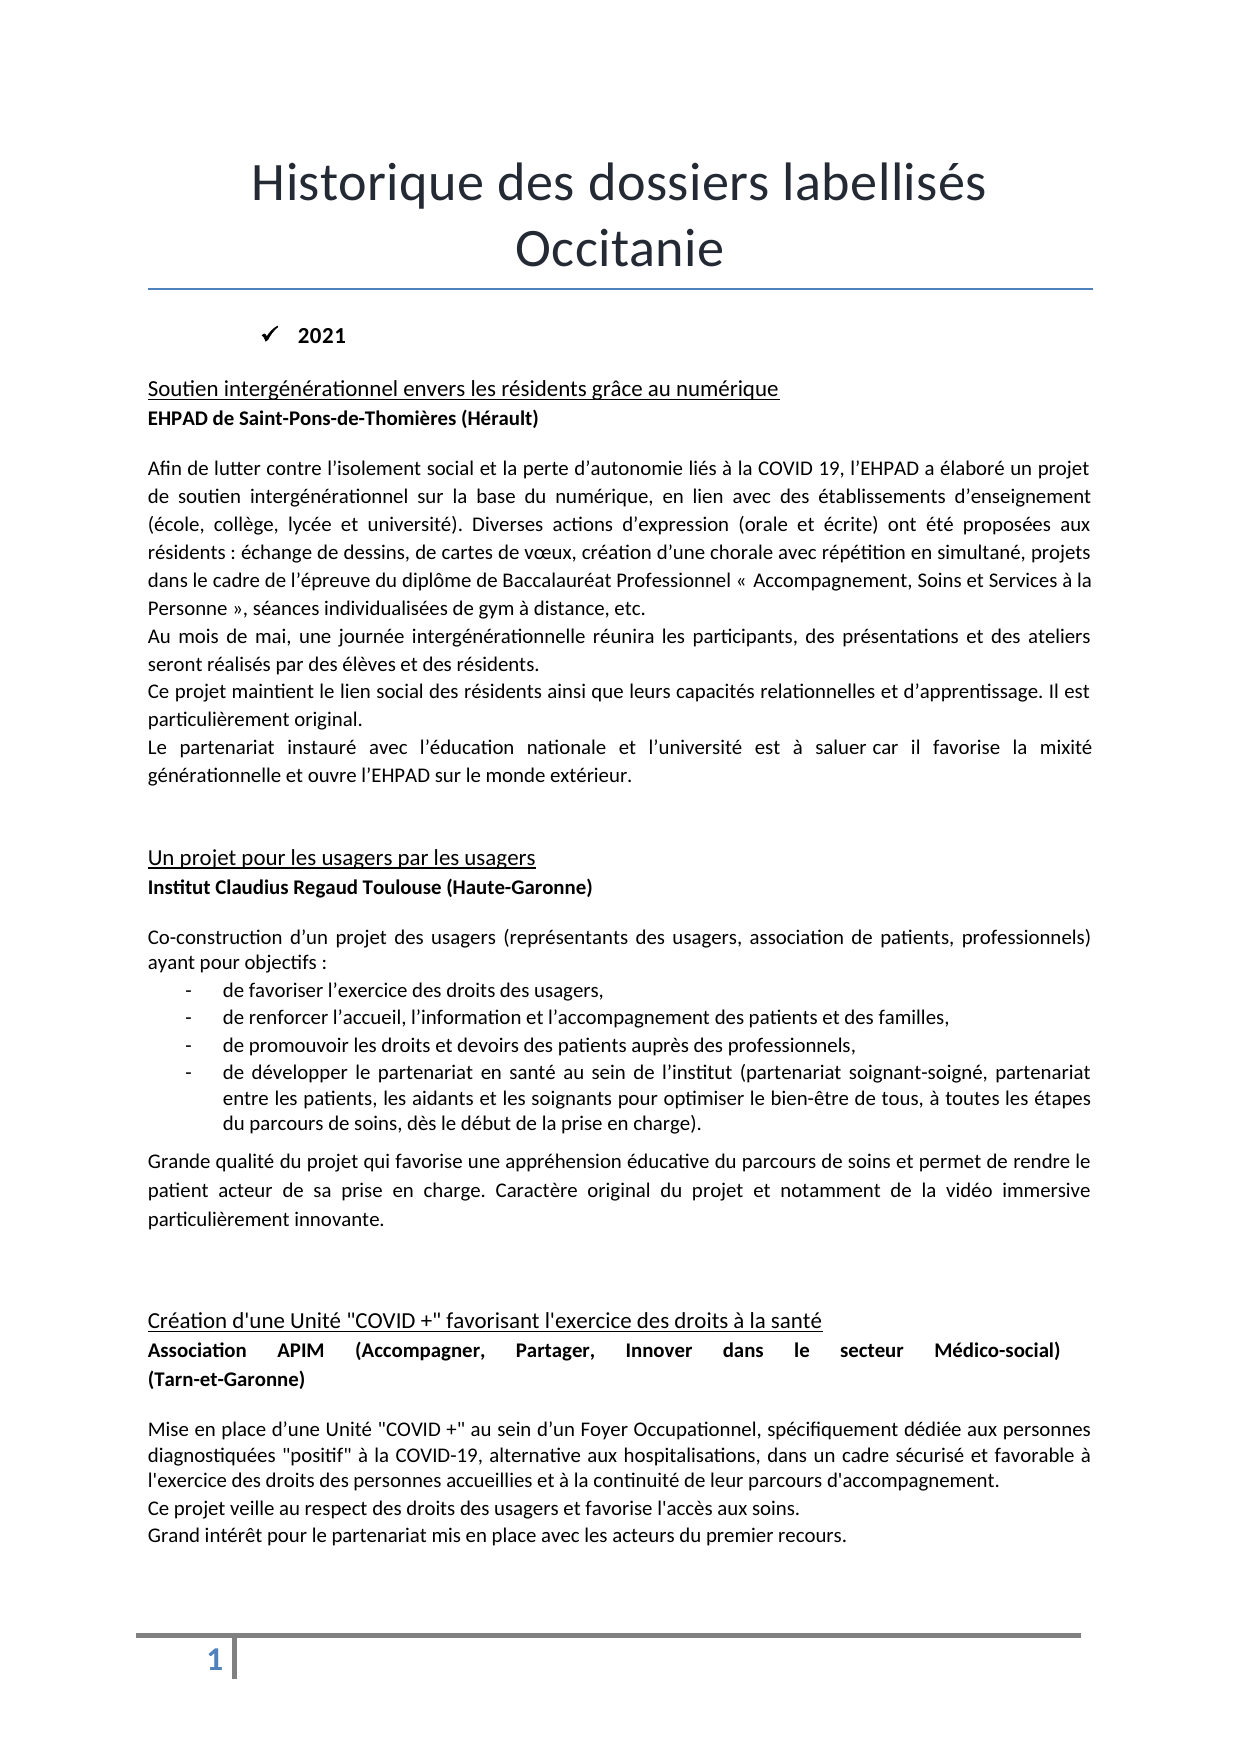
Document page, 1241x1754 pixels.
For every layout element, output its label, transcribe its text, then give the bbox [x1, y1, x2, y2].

text Le partenariat instauré avec l’éducation nationale et l’université est à saluer car il favorise la mixité générationnelle et ouvre l’EHPAD sur le monde extérieur. [148, 734, 1093, 788]
text Ce projet veille au respect des droits des usagers et favorise l'accès aux soins. [148, 1495, 1093, 1520]
list de développer le partenariat en santé au sein de l’institut (partenariat soignant-soigné, partenariat entre les patients, les aidants et les soignants pour optimiser le bien-être de tous, à toutes les étapes du parcours de soins, dès le début de la prise en charge). [185, 1059, 1093, 1136]
text Co-construction d’un projet des usagers (représentants des usagers, association de patients, professionnels) ayant pour objectifs : [148, 924, 1093, 975]
text Soutien intergénérationnel envers les résidents grâce au numérique [148, 374, 1093, 403]
text Un projet pour les usagers par les usagers [148, 843, 1093, 871]
text Ce projet maintient le lien social des résidents ainsi que leurs capacités relationnelles et d’apprentissage. Il est particulièrement original. [148, 679, 1093, 732]
text Création d'une Unité "COVID +" favorisant l'exercice des droits à la santé [148, 1307, 1093, 1334]
title Occitanie [148, 214, 1093, 288]
text Afin de lutter contre l’isolement social et la perte d’autonomie liés à la COVID 19, l’EHPAD a élaboré un projet de soutien intergénérationnel sur la base du numérique, en lien avec des établissements d’enseignement (école, collège, lycée et université). Diverses actions d’expression (orale et écrite) ont été proposées aux résidents : échange de dessins, de cartes de vœux, création d’une chorale avec répétition en simultané, projets dans le cadre de l’épreuve du diplôme de Baccalauréat Professionnel « Accompagnement, Soins et Services à la Personne », séances individualisées de gym à distance, etc. [148, 455, 1093, 620]
list Institut Claudius Regaud Toulouse (Haute-Garonne) [148, 874, 1093, 899]
list 2021 [260, 322, 1093, 349]
list Association APIM (Accompagner, Partager, Innover dans le secteur Médico-social) (Tarn-et-Garonne) [148, 1337, 1093, 1392]
text Mise en place d’une Unité "COVID +" au sein d’un Foyer Occupationnel, spécifiquement dédiée aux personnes diagnostiquées "positif" à la COVID-19, alternative aux hospitalisations, dans un cadre sécurisé et favorable à l'exercice des droits des personnes accueillies et à la continuité de leur parcours d'accompagnement. [148, 1416, 1093, 1493]
text Au mois de mai, une journée intergénérationnelle réunira les participants, des présentations et des ateliers seront réalisés par des élèves et des résidents. [148, 623, 1093, 676]
title Historique des dossiers labellisés [148, 148, 1093, 214]
list EHPAD de Saint-Pons-de-Thomières (Hérault) [148, 405, 1093, 431]
list de favoriser l’exercice des droits des usagers, [185, 977, 1093, 1002]
text Grande qualité du projet qui favorise une appréhension éducative du parcours de soins et permet de rendre le patient acteur de sa prise en charge. Caractère original du projet et notamment de la vidéo immersive particulièrement innovante. [148, 1148, 1093, 1232]
text Grand intérêt pour le partenariat mis en place avec les acteurs du premier recours. [148, 1522, 1093, 1548]
list de renforcer l’accueil, l’information et l’accompagnement des patients et des familles, [185, 1004, 1093, 1030]
list de promouvoir les droits et devoirs des patients auprès des professionnels, [185, 1032, 1093, 1057]
